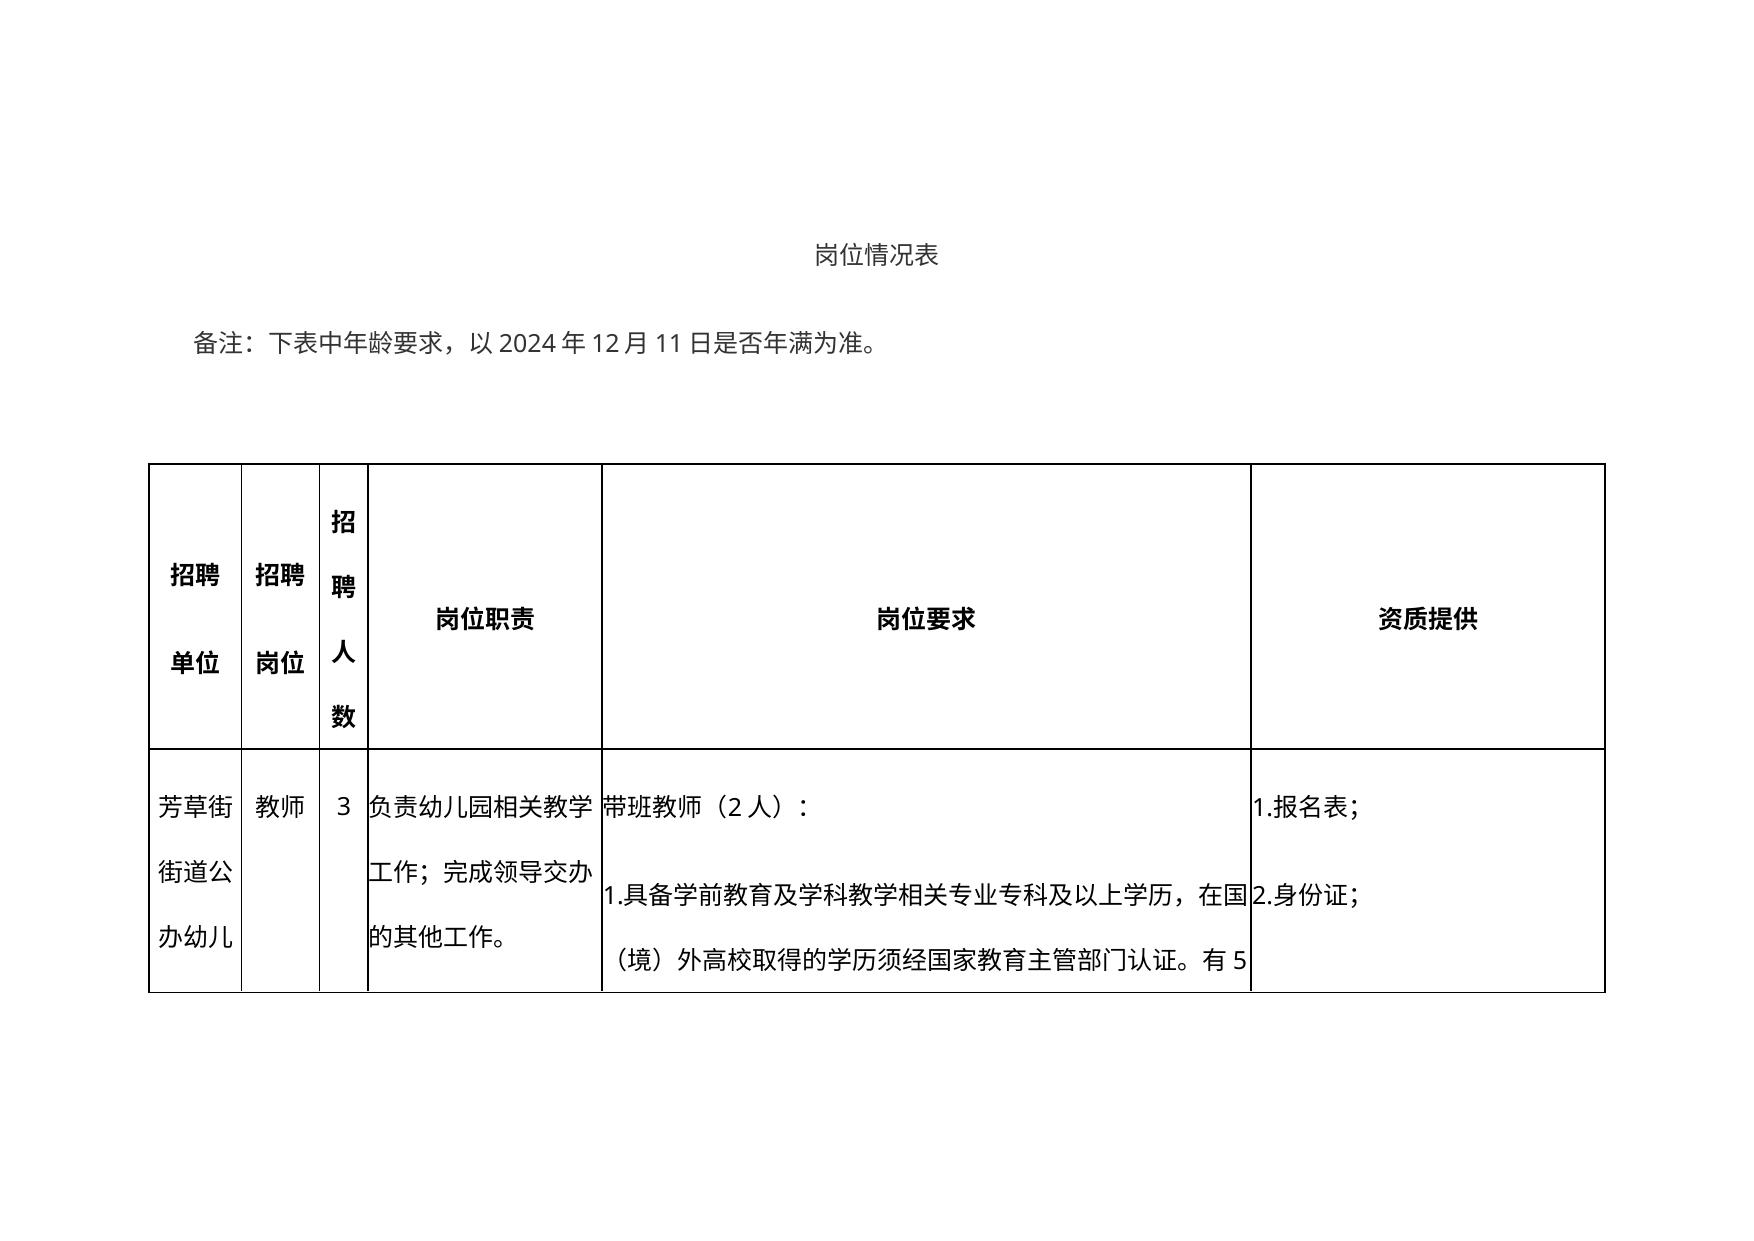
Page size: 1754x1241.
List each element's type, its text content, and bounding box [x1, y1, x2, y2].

table_header 招聘人数 [320, 465, 367, 748]
text 岗位情况表 [150, 221, 1604, 286]
table_header 岗位要求 [603, 465, 1250, 748]
table_header 岗位职责 [369, 465, 601, 748]
table_header 招聘 单位 [150, 465, 241, 748]
table_cell 负责幼儿园相关教学工作；完成领导交办的其他工作。 [369, 750, 601, 991]
table_cell 教师 [242, 750, 319, 991]
table_cell 3 [320, 750, 367, 991]
table_header 招聘 岗位 [242, 465, 319, 748]
table_cell 芳草街街道公办幼儿园 [150, 750, 241, 991]
table_cell 带班教师（2人）： 1.具备学前教育及学科教学相关专业专科及以上学历，在国（境）外高校取得的学历须经国家教育主管部门认证。有5年以上幼儿园教师工作经历者可不受专业限制。 2.年龄35周岁及以下，获区级及以上政府或教育行政部门授予荣誉称号的，年龄可放宽至40周岁。 3.具有幼儿园教师资格证书。 4.普通话达二级甲等及以上。 5.研究生、有专业特长、具有保教主任工作经验3年以上、具有教育教学管理以及独立开展教科研、省级示范园或一级园工作经验者优先录取。 [603, 750, 1250, 991]
text 备注：下表中年龄要求，以2024年12月11日是否年满为准。 [150, 309, 1604, 374]
table_header 资质提供 [1252, 465, 1604, 748]
table_cell 1.报名表； 2.身份证； 3.学历证书； 4.一周内学信网学籍在线验证报告（PDF电子版）； 5.无犯罪记录证明（户籍所在地派出所开具）； 6.幼儿园教师资格证； 7.普通话二级甲等及以上证书； 8.如符合年龄放宽条件，需提供区级及以上政府或教育行政部门授予荣誉称号相关证明材料； [1252, 750, 1604, 991]
